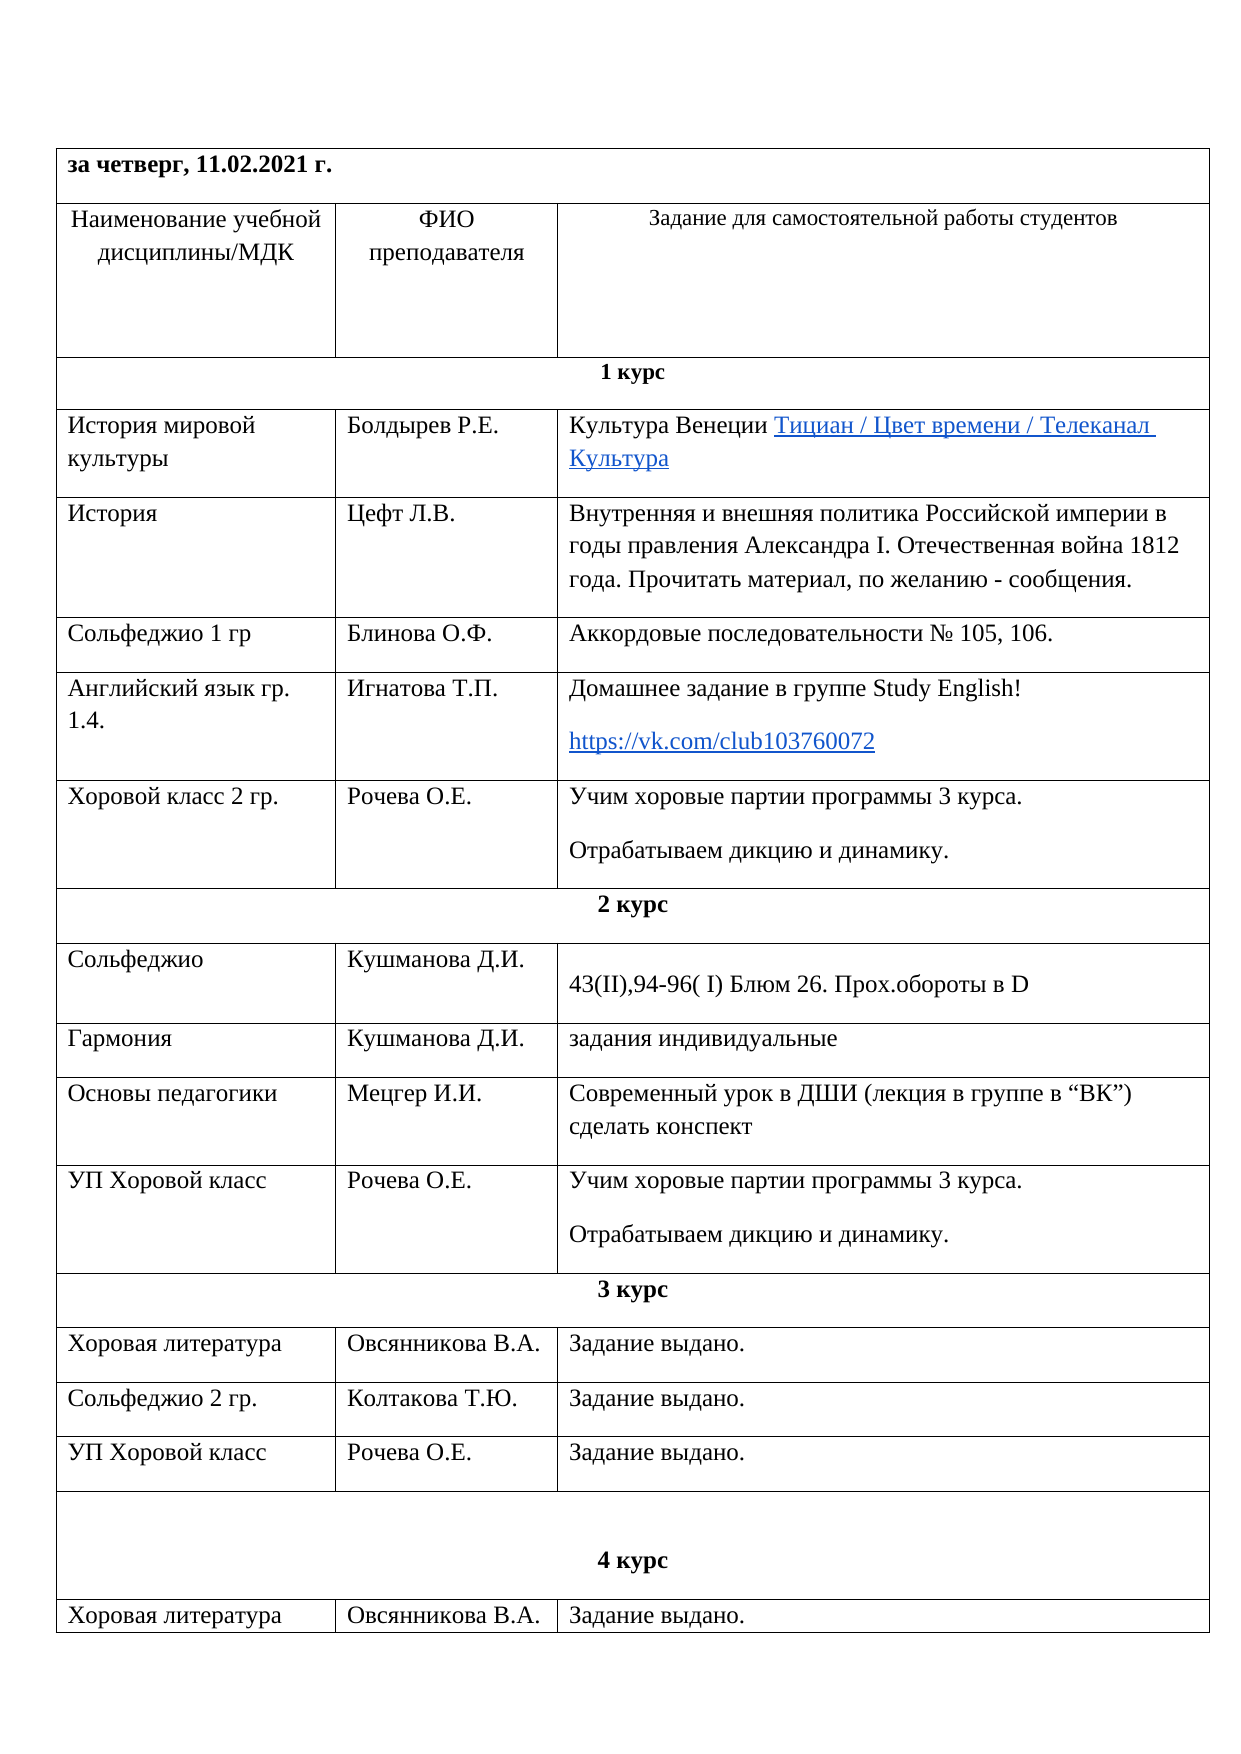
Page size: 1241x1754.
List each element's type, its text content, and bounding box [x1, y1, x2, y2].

table_cell Колтакова Т.Ю. [336, 1383, 557, 1436]
table_cell Сольфеджио 2 гр. [57, 1383, 335, 1436]
table_cell Блинова О.Ф. [336, 618, 557, 672]
table_cell Хоровой класс 2 гр. [57, 781, 335, 888]
table_cell Хоровая литература [57, 1328, 335, 1382]
table_cell задания индивидуальные [558, 1024, 1209, 1077]
table_cell Внутренняя и внешняя политика Российской империи в годы правления Александра I. Отечественная война 1812 года. Прочитать материал, по желанию - сообщения. [558, 498, 1209, 617]
table_cell УП Хоровой класс [57, 1437, 335, 1491]
table_cell Кушманова Д.И. [336, 944, 557, 1022]
table_cell Задание для самостоятельной работы студентов [558, 204, 1209, 357]
table_cell Игнатова Т.П. [336, 673, 557, 780]
table_cell Сольфеджио [57, 944, 335, 1022]
table_cell Домашнее задание в группе Study English! https://vk.com/club103760072 [558, 673, 1209, 780]
table_cell Цефт Л.В. [336, 498, 557, 617]
table_cell 1 курс [57, 358, 1209, 409]
table_cell Задание выдано. [558, 1600, 1209, 1632]
table_cell Аккордовые последовательности № 105, 106. [558, 618, 1209, 672]
table_cell Учим хоровые партии программы 3 курса. Отрабатываем дикцию и динамику. [558, 1166, 1209, 1273]
table_cell Рочева О.Е. [336, 1166, 557, 1273]
table_cell Хоровая литература [57, 1600, 335, 1632]
table_cell Культура Венеции Тициан / Цвет времени / Телеканал Культура [558, 410, 1209, 497]
table_cell ФИО преподавателя [336, 204, 557, 357]
table_cell 3 курс [57, 1274, 1209, 1327]
table_cell Задание выдано. [558, 1437, 1209, 1491]
table_cell 43(II),94-96( I) Блюм 26. Прох.обороты в D [558, 944, 1209, 1022]
table_cell Современный урок в ДШИ (лекция в группе в “ВК”) сделать конспект [558, 1078, 1209, 1164]
table_cell Задание выдано. [558, 1383, 1209, 1436]
table_cell Кушманова Д.И. [336, 1024, 557, 1077]
table_cell Болдырев Р.Е. [336, 410, 557, 497]
table_cell Задание выдано. [558, 1328, 1209, 1382]
table_cell История мировой культуры [57, 410, 335, 497]
table_cell Сольфеджио 1 гр [57, 618, 335, 672]
table_cell Основы педагогики [57, 1078, 335, 1164]
table_header за четверг, 11.02.2021 г. [57, 149, 1209, 203]
table_cell Рочева О.Е. [336, 781, 557, 888]
table_cell Мецгер И.И. [336, 1078, 557, 1164]
table_cell Учим хоровые партии программы 3 курса. Отрабатываем дикцию и динамику. [558, 781, 1209, 888]
table_cell Английский язык гр. 1.4. [57, 673, 335, 780]
table_cell Овсянникова В.А. [336, 1328, 557, 1382]
table_cell 4 курс [57, 1492, 1209, 1599]
table_cell Овсянникова В.А. [336, 1600, 557, 1632]
table_cell История [57, 498, 335, 617]
table_cell Наименование учебной дисциплины/МДК [57, 204, 335, 357]
table_cell 2 курс [57, 889, 1209, 943]
table_cell УП Хоровой класс [57, 1166, 335, 1273]
table_cell Рочева О.Е. [336, 1437, 557, 1491]
table_cell Гармония [57, 1024, 335, 1077]
